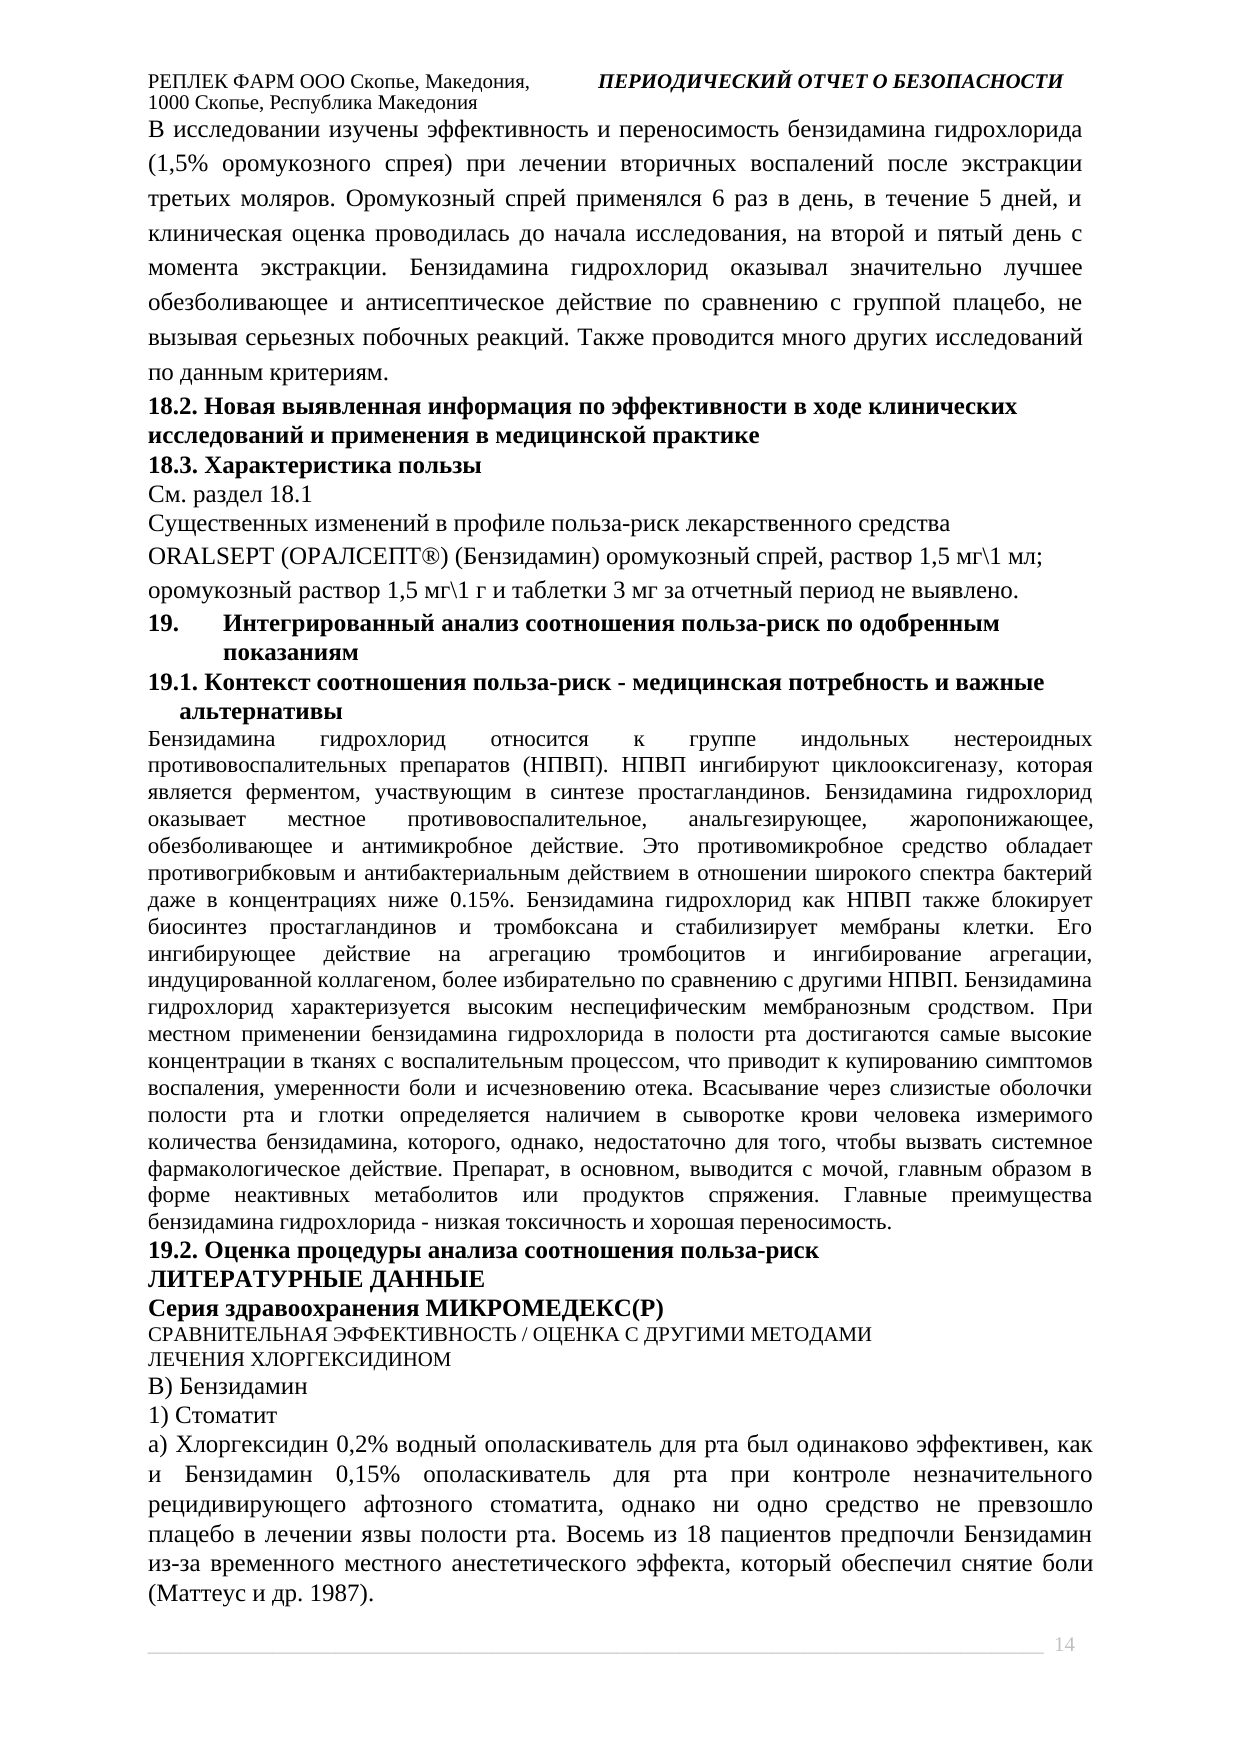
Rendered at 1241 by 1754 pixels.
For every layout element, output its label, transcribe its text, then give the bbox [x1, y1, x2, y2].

text 1000 Скопье, Республика Македония [148, 93, 1094, 114]
list Интегрированный анализ соотношения польза-риск по одобренным показаниям [148, 608, 1094, 666]
text СРАВНИТЕЛЬНАЯ ЭФФЕКТИВНОСТЬ / ОЦЕНКА С ДРУГИМИ МЕТОДАМИ ЛЕЧЕНИЯ ХЛОРГЕКСИДИНОМ [148, 1322, 938, 1371]
text В исследовании изучены эффективность и переносимость бензидамина гидрохлорида (1,5% оромукозного спрея) при лечении вторичных воспалений после экстракции третьих моляров. Оромукозный спрей применялся 6 раз в день, в течение 5 дней, и клиническая оценка проводилась до начала исследования, на второй и пятый день с момента экстракции. Бензидамина гидрохлорид оказывал значительно лучшее обезболивающее и антисептическое действие по сравнению с группой плацебо, не вызывая серьезных побочных реакций. Также проводится много других исследований по данным критериям. [148, 114, 1083, 385]
text 1) Стоматит [148, 1400, 1094, 1429]
text Серия здравоохранения МИКРОМЕДЕКС(Р) [148, 1293, 1094, 1322]
text РЕПЛЕК ФАРМ ООО Скопье, Македония, ПЕРИОДИЧЕСКИЙ ОТЧЕТ О БЕЗОПАСНОСТИ [148, 72, 1094, 93]
text Существенных изменений в профиле польза-риск лекарственного средства ORALSEPT (ОРАЛСЕПТ®) (Бензидамин) оромукозный спрей, раствор 1,5 мг\1 мл; оромукозный раствор 1,5 мг\1 г и таблетки 3 мг за отчетный период не выявлено. [148, 508, 1077, 604]
text ______________________________________________________________________________________ 14 [148, 1632, 1094, 1656]
text ЛИТЕРАТУРНЫЕ ДАННЫЕ [148, 1264, 1094, 1293]
text 18.3. Характеристика пользы [148, 450, 1094, 479]
text Бензидамина гидрохлорид относится к группе индольных нестероидных противовоспалительных препаратов (НПВП). НПВП ингибируют циклооксигеназу, которая является ферментом, участвующим в синтезе простагландинов. Бензидамина гидрохлорид оказывает местное противовоспалительное, анальгезирующее, жаропонижающее, обезболивающее и антимикробное действие. Это противомикробное средство обладает противогрибковым и антибактериальным действием в отношении широкого спектра бактерий даже в концентрациях ниже 0.15%. Бензидамина гидрохлорид как НПВП также блокирует биосинтез простагландинов и тромбоксана и стабилизирует мембраны клетки. Его ингибирующее действие на агрегацию тромбоцитов и ингибирование агрегации, индуцированной коллагеном, более избирательно по сравнению с другими НПВП. Бензидамина гидрохлорид характеризуется высоким неспецифическим мембранозным сродством. При местном применении бензидамина гидрохлорида в полости рта достигаются самые высокие концентрации в тканях с воспалительным процессом, что приводит к купированию симптомов воспаления, умеренности боли и исчезновению отека. Всасывание через слизистые оболочки полости рта и глотки определяется наличием в сыворотке крови человека измеримого количества бензидамина, которого, однако, недостаточно для того, чтобы вызвать системное фармакологическое действие. Препарат, в основном, выводится с мочой, главным образом в форме неактивных метаболитов или продуктов спряжения. Главные преимущества бензидамина гидрохлорида - низкая токсичность и хорошая переносимость. [148, 725, 1094, 1235]
text См. раздел 18.1 [148, 479, 1094, 507]
text 19.2. Оценка процедуры анализа соотношения польза-риск [148, 1235, 1094, 1264]
text a) Хлоргексидин 0,2% водный ополаскиватель для рта был одинаково эффективен, как и Бензидамин 0,15% ополаскиватель для рта при контроле незначительного рецидивирующего афтозного стоматита, однако ни одно средство не превзошло плацебо в лечении язвы полости рта. Восемь из 18 пациентов предпочли Бензидамин из-за временного местного анестетического эффекта, который обеспечил снятие боли (Маттеус и др. 1987). [148, 1429, 1094, 1607]
list 1. Контекст соотношения польза-риск - медицинская потребность и важные альтернативы [148, 667, 1094, 724]
text 18.2. Новая выявленная информация по эффективности в ходе клинических исследований и применения в медицинской практике [148, 391, 1094, 449]
list Бензидамин [148, 1371, 1094, 1399]
